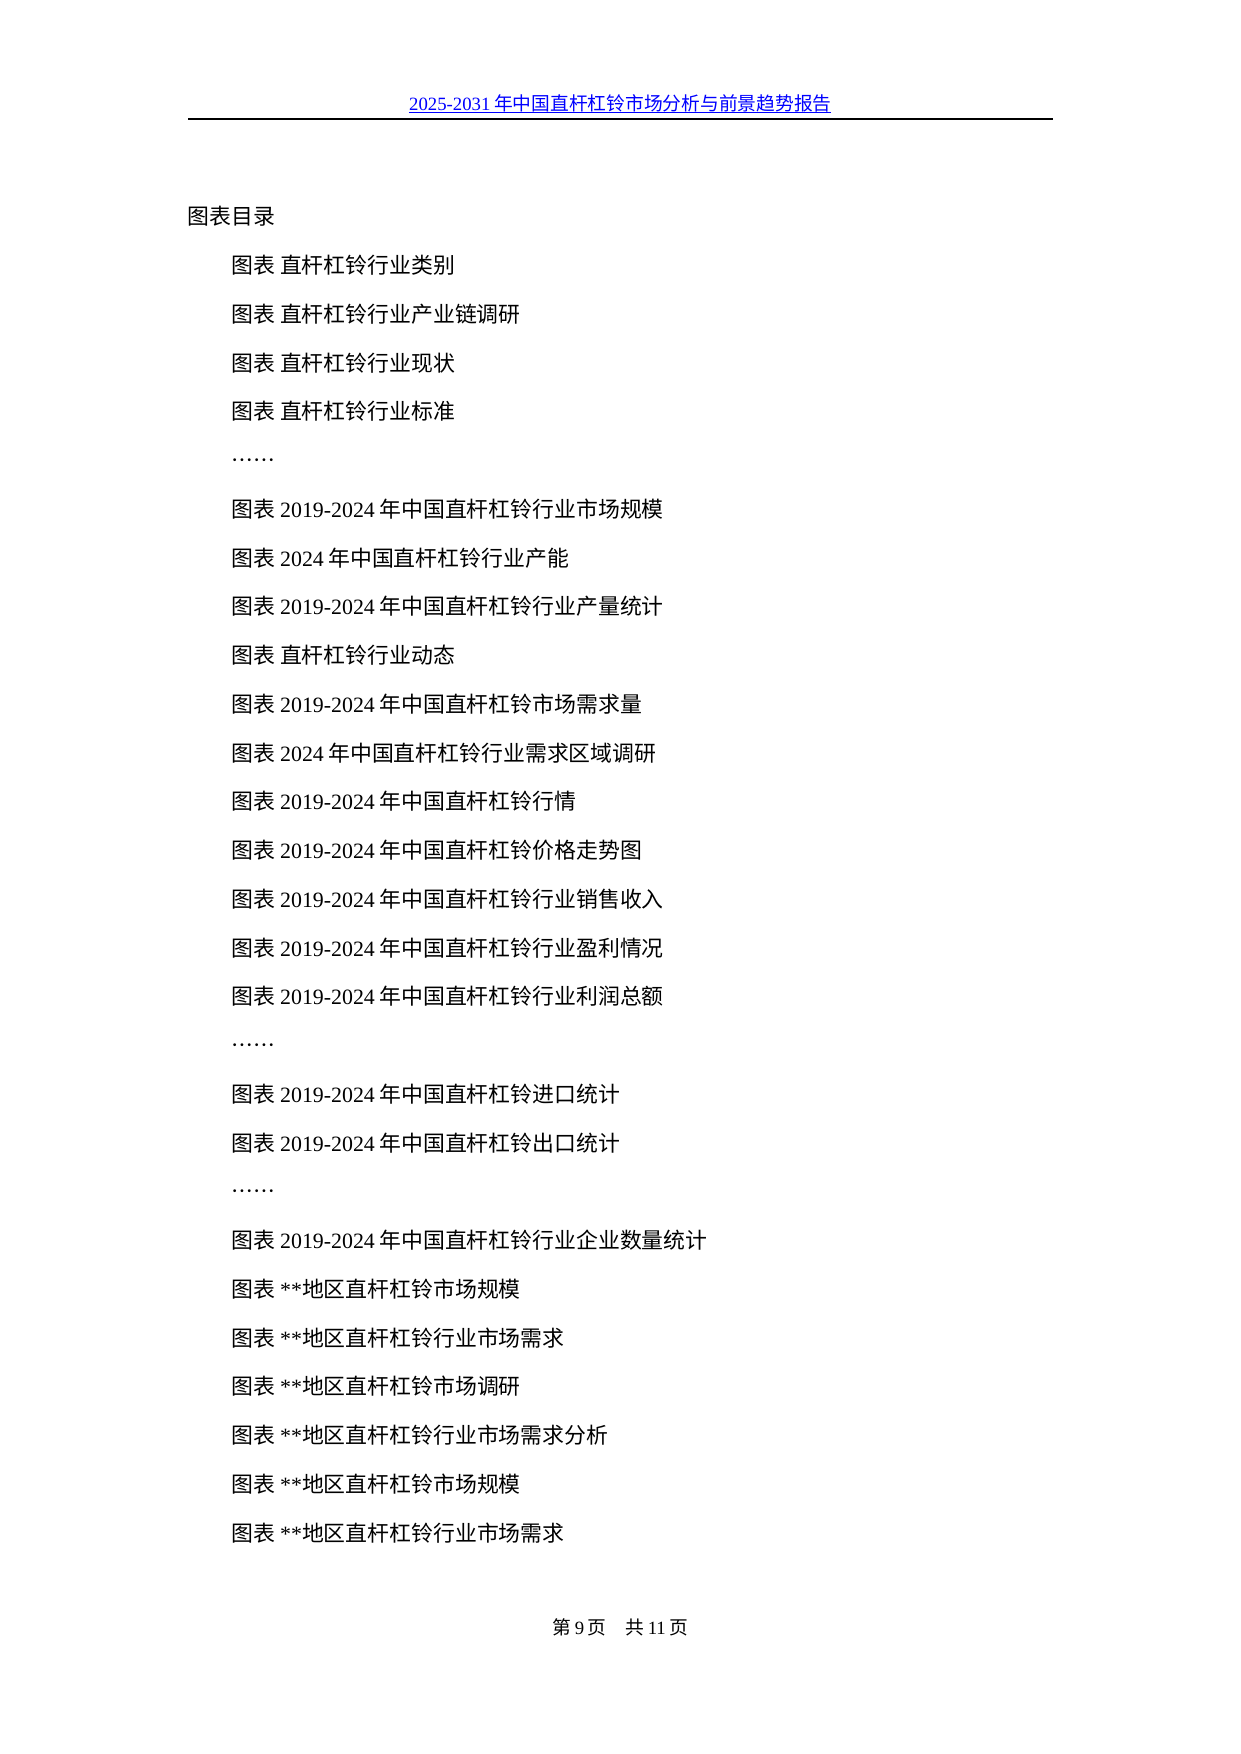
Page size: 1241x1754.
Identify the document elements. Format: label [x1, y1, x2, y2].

text [187, 150, 1053, 1548]
